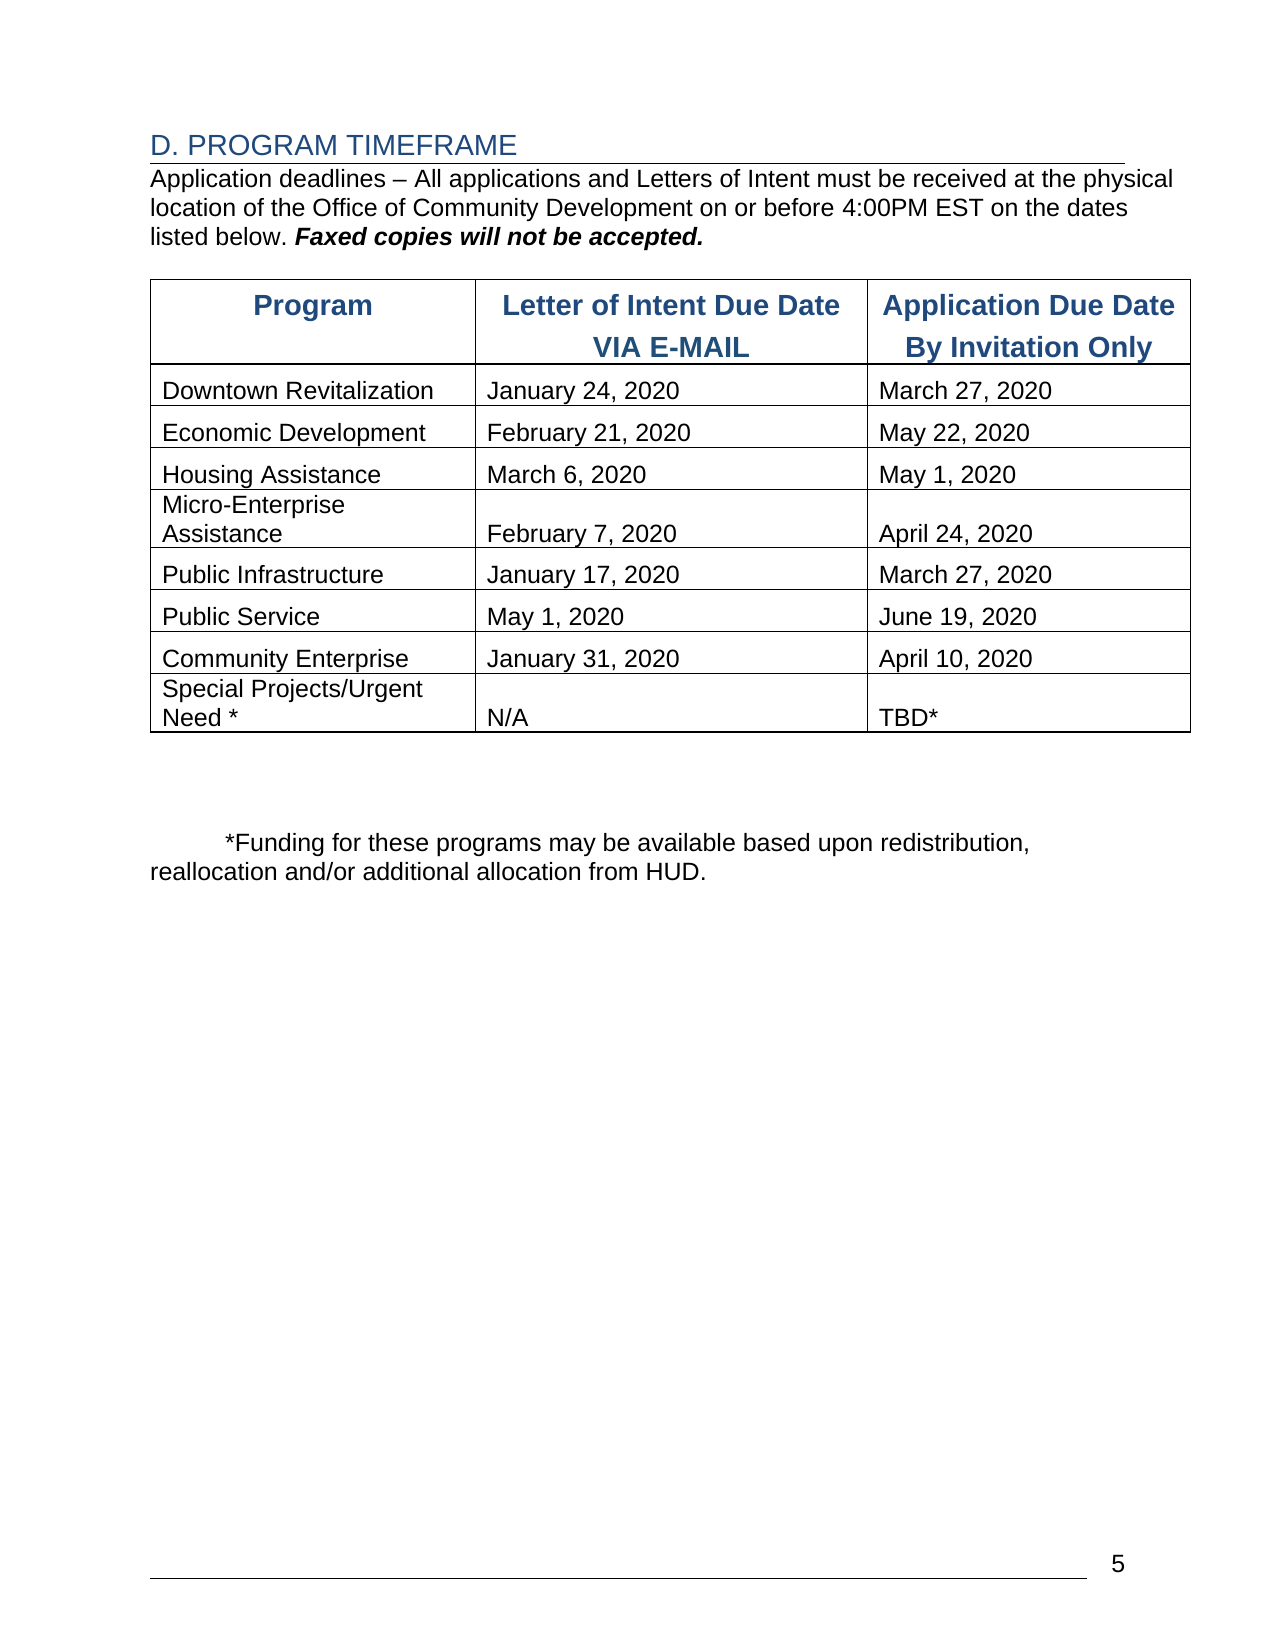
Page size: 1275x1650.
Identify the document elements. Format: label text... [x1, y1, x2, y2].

table_cell February 21, 2020 [476, 406, 867, 447]
table_header Application Due Date [868, 280, 1190, 321]
table_cell May 1, 2020 [476, 590, 867, 631]
table_cell Micro-Enterprise Assistance [151, 490, 475, 547]
table_cell Public Service [151, 590, 475, 631]
table_cell Downtown Revitalization [151, 365, 475, 405]
table_cell N/A [476, 674, 867, 731]
table_cell May 1, 2020 [868, 448, 1190, 489]
table_cell March 27, 2020 [868, 548, 1190, 589]
table_cell TBD* [868, 674, 1190, 731]
table_cell March 6, 2020 [476, 448, 867, 489]
table_cell [151, 321, 475, 363]
table_cell March 27, 2020 [868, 365, 1190, 405]
subtitle D. PROGRAM TIMEFRAME [150, 128, 1125, 163]
table_cell May 22, 2020 [868, 406, 1190, 447]
table_cell February 7, 2020 [476, 490, 867, 547]
table_header Program [151, 280, 475, 321]
table_cell Housing Assistance [151, 448, 475, 489]
table_cell Special Projects/Urgent Need * [151, 674, 475, 731]
text Application deadlines – All applications and Letters of Intent must be received at the physical location of the Office of Community Development on or before 4:00PM EST on the dates listed below. Faxed copies will not be accepted. [150, 164, 1191, 251]
table_cell January 31, 2020 [476, 632, 867, 673]
table_cell April 10, 2020 [868, 632, 1190, 673]
table_cell Economic Development [151, 406, 475, 447]
table_cell By Invitation Only [868, 321, 1190, 363]
table_cell April 24, 2020 [868, 490, 1190, 547]
table_header Letter of Intent Due Date [476, 280, 867, 321]
table_cell VIA E-MAIL [476, 321, 867, 363]
table_cell June 19, 2020 [868, 590, 1190, 631]
table_cell January 17, 2020 [476, 548, 867, 589]
table_cell January 24, 2020 [476, 365, 867, 405]
text *Funding for these programs may be available based upon redistribution, reallocation and/or additional allocation from HUD. [150, 828, 1125, 886]
table_cell Community Enterprise [151, 632, 475, 673]
table_cell Public Infrastructure [151, 548, 475, 589]
